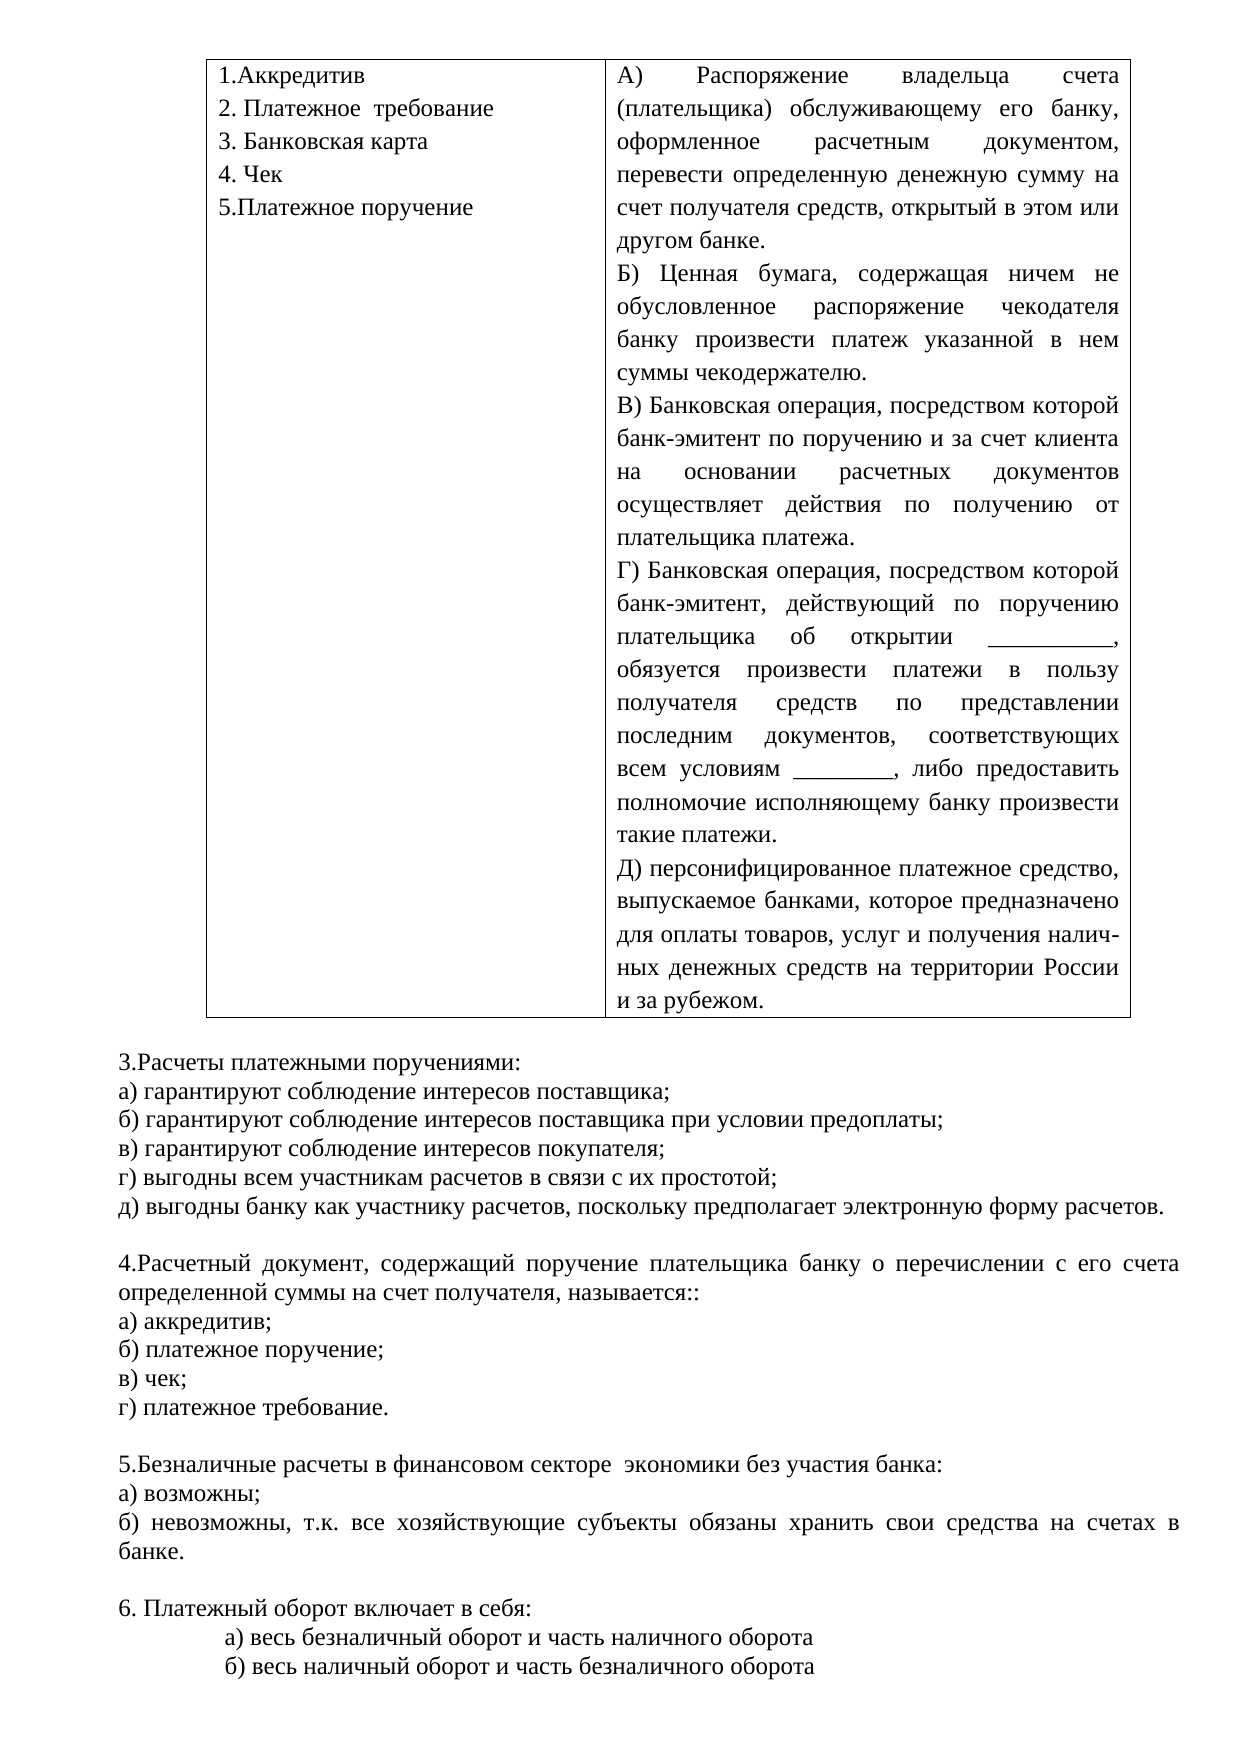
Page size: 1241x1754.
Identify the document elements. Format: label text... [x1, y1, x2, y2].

text 4.Расчетный документ, содержащий поручение плательщика банку о перечислении с его счета определенной суммы на счет получателя, называется:: [118, 1248, 1181, 1306]
text б) платежное поручение; [118, 1334, 1181, 1363]
text в) гарантируют соблюдение интересов покупателя; [118, 1133, 1181, 1162]
text г) платежное требование. [118, 1392, 1181, 1421]
text б) гарантируют соблюдение интересов поставщика при условии предоплаты; [118, 1104, 1181, 1133]
text а) гарантируют соблюдение интересов поставщика; [118, 1076, 1181, 1104]
text б) невозможны, т.к. все хозяйствующие субъекты обязаны хранить свои средства на счетах в банке. [118, 1507, 1181, 1564]
text а) возможны; [118, 1478, 1181, 1507]
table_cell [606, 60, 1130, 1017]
text г) выгодны всем участникам расчетов в связи с их простотой; [118, 1162, 1181, 1191]
text а) аккредитив; [118, 1306, 1181, 1334]
text 3.Расчеты платежными поручениями: [118, 1047, 1181, 1076]
text д) выгодны банку как участнику расчетов, поскольку предполагает электронную форму расчетов. [118, 1191, 1181, 1219]
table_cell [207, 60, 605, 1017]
text а) весь безналичный оборот и часть наличного оборота [118, 1622, 1181, 1651]
text 6. Платежный оборот включает в себя: [118, 1593, 1181, 1622]
text 5.Безналичные расчеты в финансовом секторе экономики без участия банка: [118, 1449, 1181, 1478]
text в) чек; [118, 1363, 1181, 1392]
text б) весь наличный оборот и часть безналичного оборота [118, 1651, 1181, 1679]
